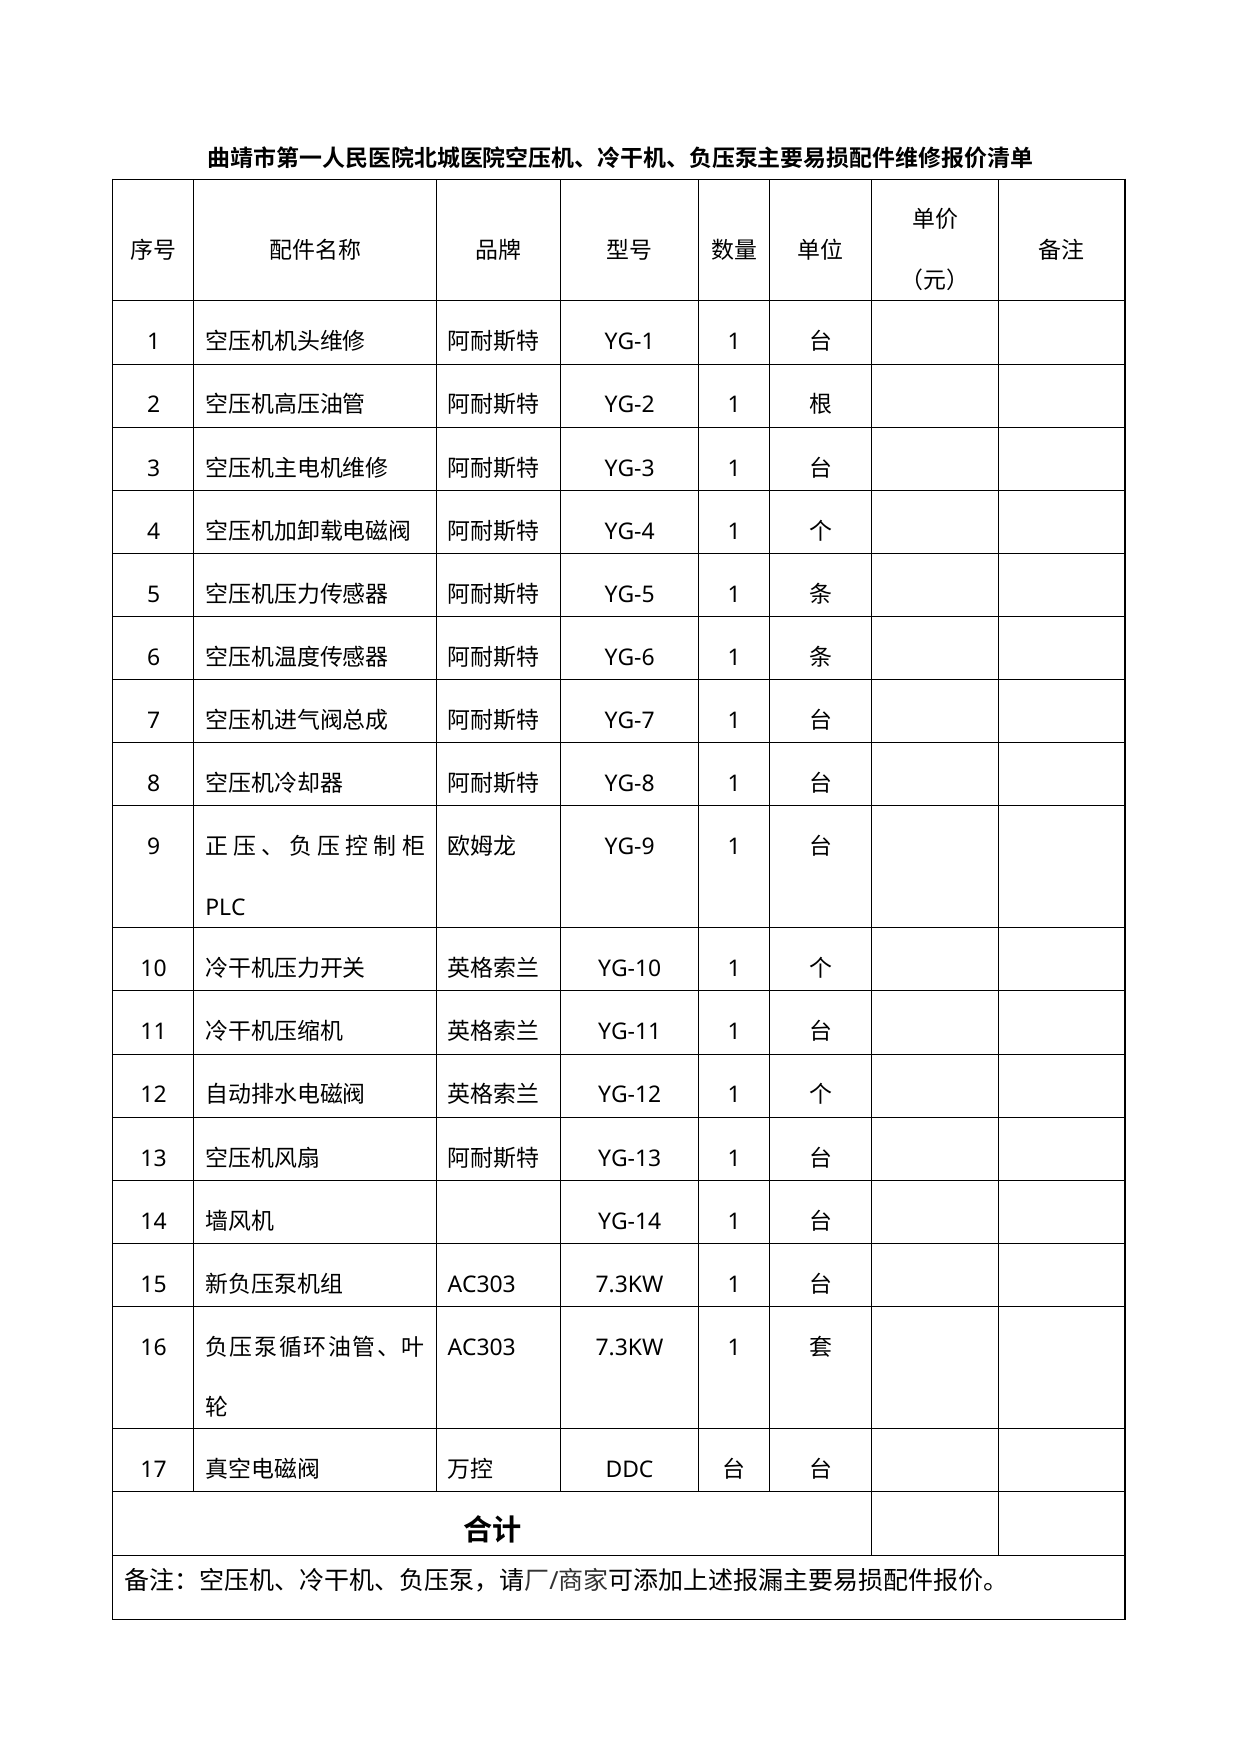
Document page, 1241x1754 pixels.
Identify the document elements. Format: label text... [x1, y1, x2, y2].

table_cell 欧姆龙 [437, 806, 560, 927]
table_header 单位 [770, 180, 871, 300]
table_cell 阿耐斯特 [437, 743, 560, 805]
table_cell [872, 1307, 998, 1428]
table_cell 台 [770, 743, 871, 805]
table_cell 1 [699, 365, 769, 427]
table_cell YG-11 [561, 991, 698, 1053]
table_cell 台 [770, 991, 871, 1053]
table_cell 1 [699, 554, 769, 616]
table_cell [872, 1492, 998, 1555]
table_cell 合计 [113, 1492, 871, 1555]
text 曲靖市第一人民医院北城医院空压机、冷干机、负压泵主要易损配件维修报价清单 [124, 118, 1116, 178]
table_cell [999, 617, 1124, 679]
table_cell 阿耐斯特 [437, 491, 560, 553]
table_header 数量 [699, 180, 769, 300]
table_cell 台 [770, 1429, 871, 1491]
table_cell [999, 806, 1124, 927]
table_cell 空压机主电机维修 [194, 428, 436, 490]
table_cell 5 [113, 554, 193, 616]
table_cell YG-3 [561, 428, 698, 490]
table_cell 真空电磁阀 [194, 1429, 436, 1491]
table_cell AC303 [437, 1307, 560, 1428]
table_cell [872, 680, 998, 742]
table_cell 2 [113, 365, 193, 427]
table_cell [872, 554, 998, 616]
table_cell [872, 1181, 998, 1243]
table_cell [872, 365, 998, 427]
table_cell 个 [770, 928, 871, 990]
table_cell [437, 1181, 560, 1243]
table_cell 空压机压力传感器 [194, 554, 436, 616]
table_cell [872, 491, 998, 553]
table_cell 冷干机压力开关 [194, 928, 436, 990]
table_header 配件名称 [194, 180, 436, 300]
table_cell YG-8 [561, 743, 698, 805]
table_cell 个 [770, 491, 871, 553]
table_cell 万控 [437, 1429, 560, 1491]
table_cell 台 [770, 1181, 871, 1243]
table_cell [999, 491, 1124, 553]
table_cell 1 [699, 1181, 769, 1243]
table_cell 阿耐斯特 [437, 554, 560, 616]
table_cell 11 [113, 991, 193, 1053]
table_cell 台 [770, 1118, 871, 1180]
table_cell 1 [699, 428, 769, 490]
table_cell 正压、负压控制柜PLC [194, 806, 436, 927]
table_cell 冷干机压缩机 [194, 991, 436, 1053]
table_cell [872, 301, 998, 363]
table_cell 7 [113, 680, 193, 742]
table_cell [999, 554, 1124, 616]
table_cell 阿耐斯特 [437, 301, 560, 363]
table_cell 负压泵循环油管、叶轮 [194, 1307, 436, 1428]
table_cell 英格索兰 [437, 1055, 560, 1117]
table_cell [999, 1055, 1124, 1117]
table_cell 10 [113, 928, 193, 990]
table_cell 阿耐斯特 [437, 617, 560, 679]
table_cell [872, 806, 998, 927]
table_cell [999, 1429, 1124, 1491]
table_cell 自动排水电磁阀 [194, 1055, 436, 1117]
table_cell 阿耐斯特 [437, 365, 560, 427]
table_cell 台 [770, 1244, 871, 1306]
table_cell YG-7 [561, 680, 698, 742]
table_cell 13 [113, 1118, 193, 1180]
table_cell 1 [699, 491, 769, 553]
table_cell 空压机冷却器 [194, 743, 436, 805]
table_cell [999, 991, 1124, 1053]
table_cell [872, 428, 998, 490]
table_cell [999, 743, 1124, 805]
table_cell [999, 301, 1124, 363]
table_cell 1 [699, 1055, 769, 1117]
table_cell 4 [113, 491, 193, 553]
table_header 备注 [999, 180, 1124, 300]
table_cell 台 [699, 1429, 769, 1491]
table_cell YG-1 [561, 301, 698, 363]
table_cell YG-14 [561, 1181, 698, 1243]
table_cell 墙风机 [194, 1181, 436, 1243]
table_cell 3 [113, 428, 193, 490]
table_cell 1 [699, 680, 769, 742]
table_header 型号 [561, 180, 698, 300]
table_cell 1 [699, 743, 769, 805]
table_cell 1 [699, 806, 769, 927]
table_cell 空压机加卸载电磁阀 [194, 491, 436, 553]
table_cell 英格索兰 [437, 928, 560, 990]
table_cell 1 [113, 301, 193, 363]
table_cell [999, 1181, 1124, 1243]
table_cell DDC [561, 1429, 698, 1491]
table_cell YG-13 [561, 1118, 698, 1180]
table_cell 个 [770, 1055, 871, 1117]
table_cell YG-12 [561, 1055, 698, 1117]
table_cell 1 [699, 617, 769, 679]
table_cell 空压机高压油管 [194, 365, 436, 427]
table_cell 台 [770, 680, 871, 742]
table_header 单价（元） [872, 180, 998, 300]
table_cell 1 [699, 1244, 769, 1306]
table_cell 条 [770, 554, 871, 616]
table_cell [872, 1118, 998, 1180]
table_cell 1 [699, 1118, 769, 1180]
table_cell 套 [770, 1307, 871, 1428]
table_cell 阿耐斯特 [437, 428, 560, 490]
table_cell 阿耐斯特 [437, 680, 560, 742]
table_cell 根 [770, 365, 871, 427]
table_cell 空压机温度传感器 [194, 617, 436, 679]
table_cell 空压机机头维修 [194, 301, 436, 363]
table_cell 16 [113, 1307, 193, 1428]
table_cell 14 [113, 1181, 193, 1243]
table_cell [872, 617, 998, 679]
table_cell [999, 1118, 1124, 1180]
table_cell [872, 1244, 998, 1306]
table_cell 备注：空压机、冷干机、负压泵，请厂/商家可添加上述报漏主要易损配件报价。 [113, 1556, 1124, 1619]
table_cell YG-6 [561, 617, 698, 679]
table_cell 12 [113, 1055, 193, 1117]
table_cell 1 [699, 991, 769, 1053]
table_cell 8 [113, 743, 193, 805]
table_cell 7.3KW [561, 1244, 698, 1306]
table_cell [999, 1244, 1124, 1306]
table_cell 条 [770, 617, 871, 679]
table_cell [872, 928, 998, 990]
table_cell 新负压泵机组 [194, 1244, 436, 1306]
table_header 序号 [113, 180, 193, 300]
table_cell 台 [770, 806, 871, 927]
table_cell [999, 365, 1124, 427]
table_cell 英格索兰 [437, 991, 560, 1053]
table_cell 15 [113, 1244, 193, 1306]
table_cell 台 [770, 301, 871, 363]
table_cell 1 [699, 928, 769, 990]
table_cell YG-2 [561, 365, 698, 427]
table_cell [999, 680, 1124, 742]
table_cell 阿耐斯特 [437, 1118, 560, 1180]
table_cell [872, 1055, 998, 1117]
table_cell [872, 1429, 998, 1491]
table_cell [999, 928, 1124, 990]
table_cell 1 [699, 301, 769, 363]
table_cell 9 [113, 806, 193, 927]
table_cell 17 [113, 1429, 193, 1491]
table_cell 6 [113, 617, 193, 679]
table_cell 台 [770, 428, 871, 490]
table_cell 1 [699, 1307, 769, 1428]
table_cell 7.3KW [561, 1307, 698, 1428]
table_cell [999, 1492, 1124, 1555]
table_header 品牌 [437, 180, 560, 300]
table_cell AC303 [437, 1244, 560, 1306]
table_cell [999, 428, 1124, 490]
table_cell YG-4 [561, 491, 698, 553]
table_cell YG-9 [561, 806, 698, 927]
table_cell [999, 1307, 1124, 1428]
table_cell 空压机进气阀总成 [194, 680, 436, 742]
table_cell YG-10 [561, 928, 698, 990]
table_cell [872, 743, 998, 805]
table_cell 空压机风扇 [194, 1118, 436, 1180]
table_cell [872, 991, 998, 1053]
table_cell YG-5 [561, 554, 698, 616]
